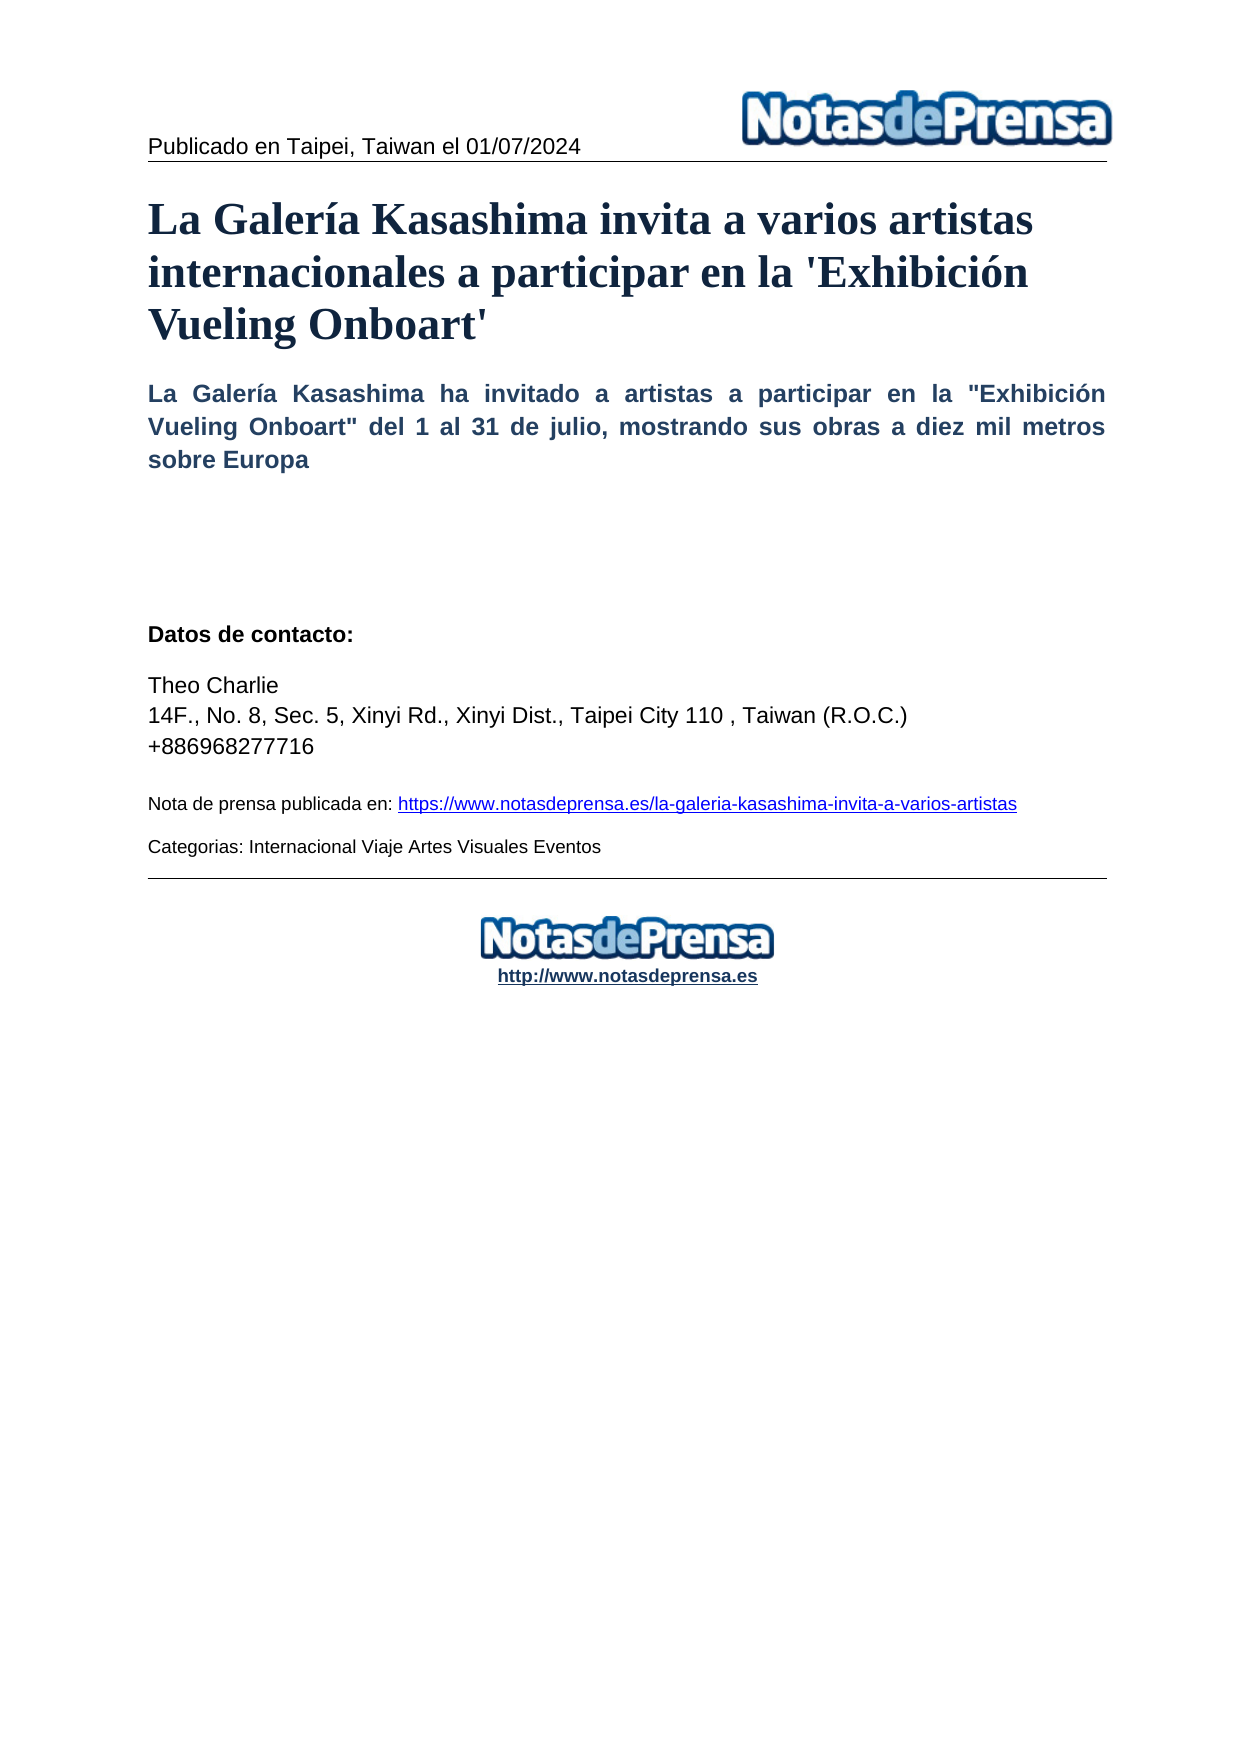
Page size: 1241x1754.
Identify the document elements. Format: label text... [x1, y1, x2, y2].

subtitle La Galería Kasashima invita a varios artistas internacionales a participar en la 'Exhibición Vueling Onboart' [148, 192, 1107, 350]
text Theo Charlie [148, 672, 1063, 698]
text Publicado en Taipei, Taiwan el 01/07/2024 [148, 133, 1107, 161]
subtitle La Galería Kasashima ha invitado a artistas a participar en la "Exhibición Vueling Onboart" del 1 al 31 de julio, mostrando sus obras a diez mil metros sobre Europa [148, 379, 1107, 474]
text 14F., No. 8, Sec. 5, Xinyi Rd., Xinyi Dist., Taipei City 110 , Taiwan (R.O.C.) [148, 702, 1063, 729]
text http://www.notasdeprensa.es [148, 965, 1107, 986]
text Categorias: Internacional Viaje Artes Visuales Eventos [148, 835, 1107, 857]
text +886968277716 [148, 733, 1063, 759]
picture [742, 90, 1113, 148]
picture [480, 915, 775, 961]
text Nota de prensa publicada en: https://www.notasdeprensa.es/la-galeria-kasashima-invita-a-varios-artistas [148, 793, 1107, 814]
text Datos de contacto: [148, 621, 1107, 647]
